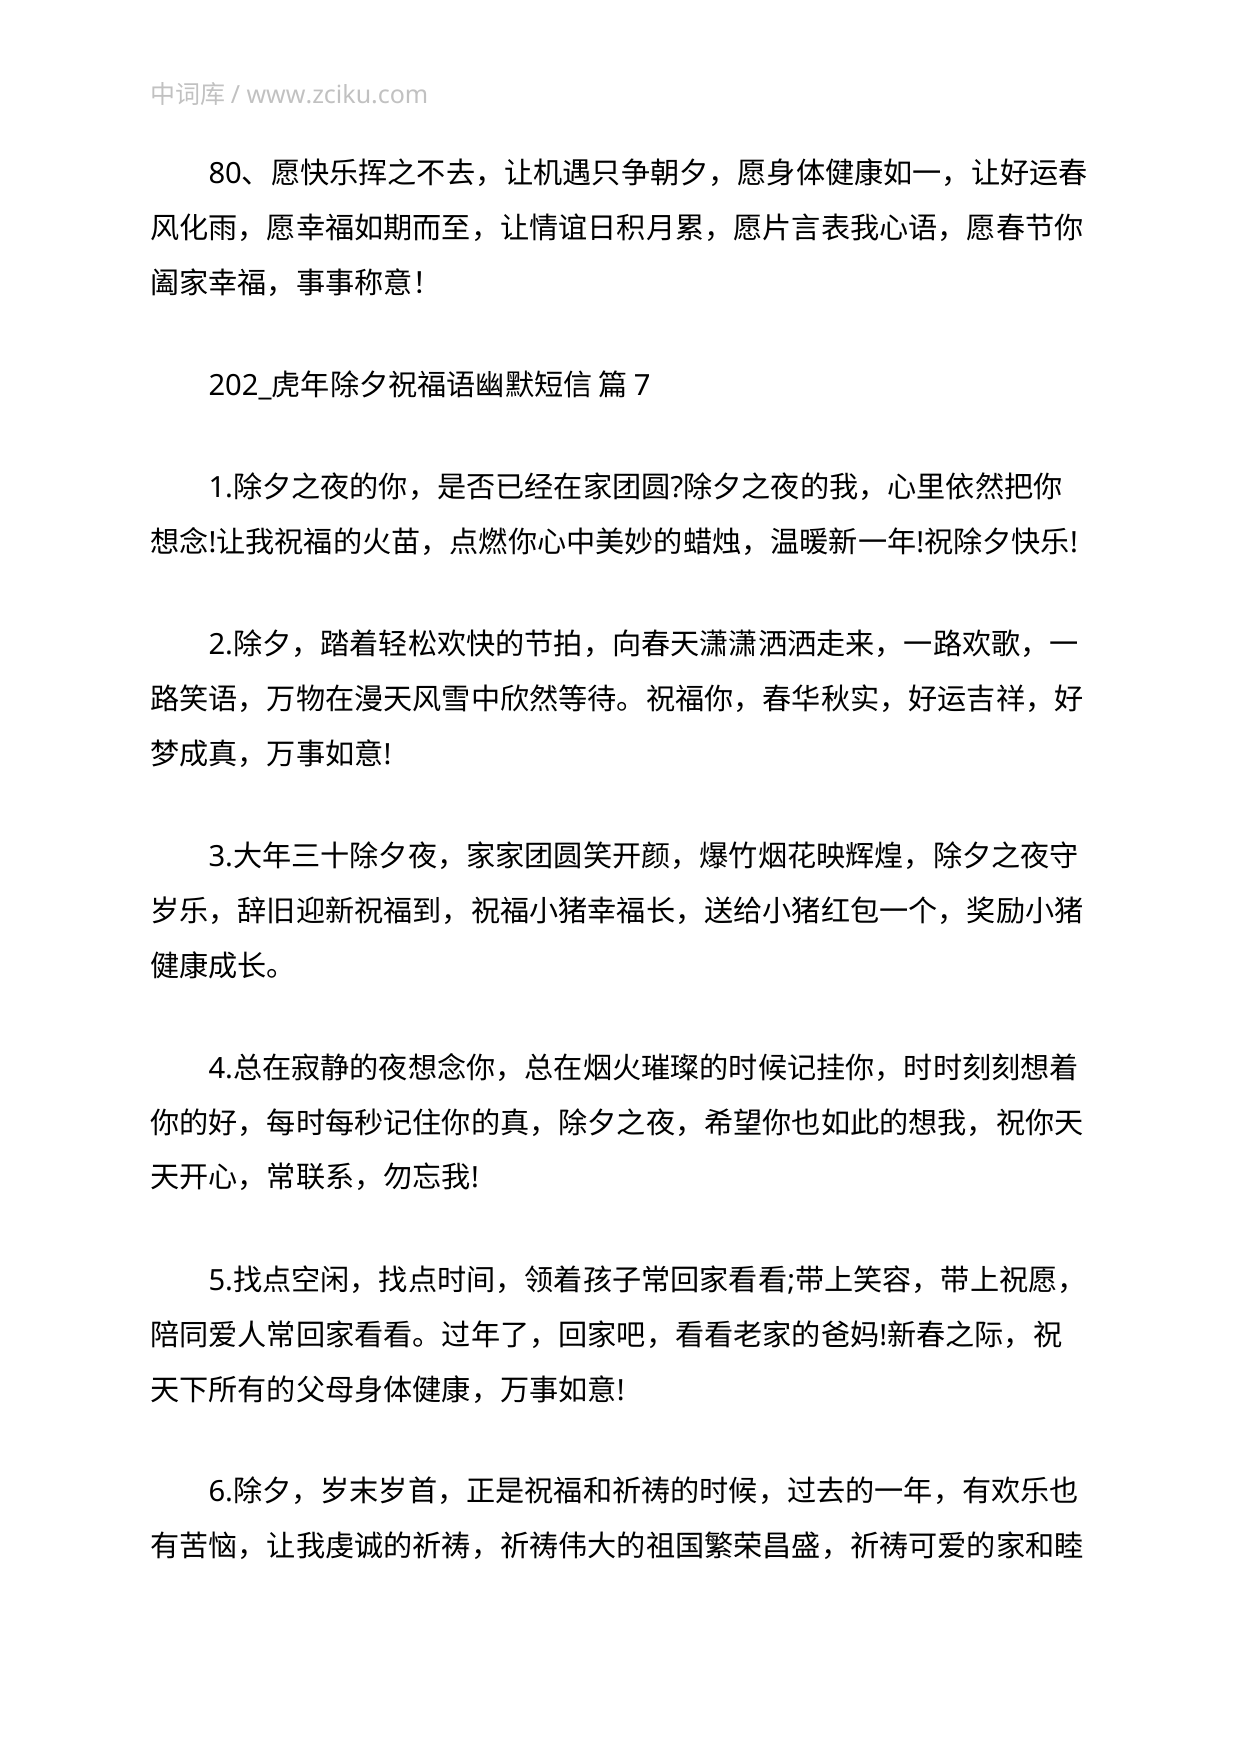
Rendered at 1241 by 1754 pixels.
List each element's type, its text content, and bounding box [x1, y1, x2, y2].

text 4.总在寂静的夜想念你，总在烟火璀璨的时候记挂你，时时刻刻想着你的好，每时每秒记住你的真，除夕之夜，希望你也如此的想我，祝你天天开心，常联系，勿忘我! [150, 1044, 1090, 1196]
text 1.除夕之夜的你，是否已经在家团圆?除夕之夜的我，心里依然把你想念!让我祝福的火苗，点燃你心中美妙的蜡烛，温暖新一年!祝除夕快乐! [150, 464, 1090, 561]
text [150, 1468, 1090, 1565]
text 5.找点空闲，找点时间，领着孩子常回家看看;带上笑容，带上祝愿，陪同爱人常回家看看。过年了，回家吧，看看老家的爸妈!新春之际，祝天下所有的父母身体健康，万事如意! [150, 1256, 1090, 1408]
text 2.除夕，踏着轻松欢快的节拍，向春天潇潇洒洒走来，一路欢歌，一路笑语，万物在漫天风雪中欣然等待。祝福你，春华秋实，好运吉祥，好梦成真，万事如意! [150, 621, 1090, 773]
text 80、愿快乐挥之不去，让机遇只争朝夕，愿身体健康如一，让好运春风化雨，愿幸福如期而至，让情谊日积月累，愿片言表我心语，愿春节你阖家幸福，事事称意！ [150, 150, 1090, 302]
text 202_虎年除夕祝福语幽默短信 篇7 [150, 362, 1090, 404]
text 3.大年三十除夕夜，家家团圆笑开颜，爆竹烟花映辉煌，除夕之夜守岁乐，辞旧迎新祝福到，祝福小猪幸福长，送给小猪红包一个，奖励小猪健康成长。 [150, 832, 1090, 985]
